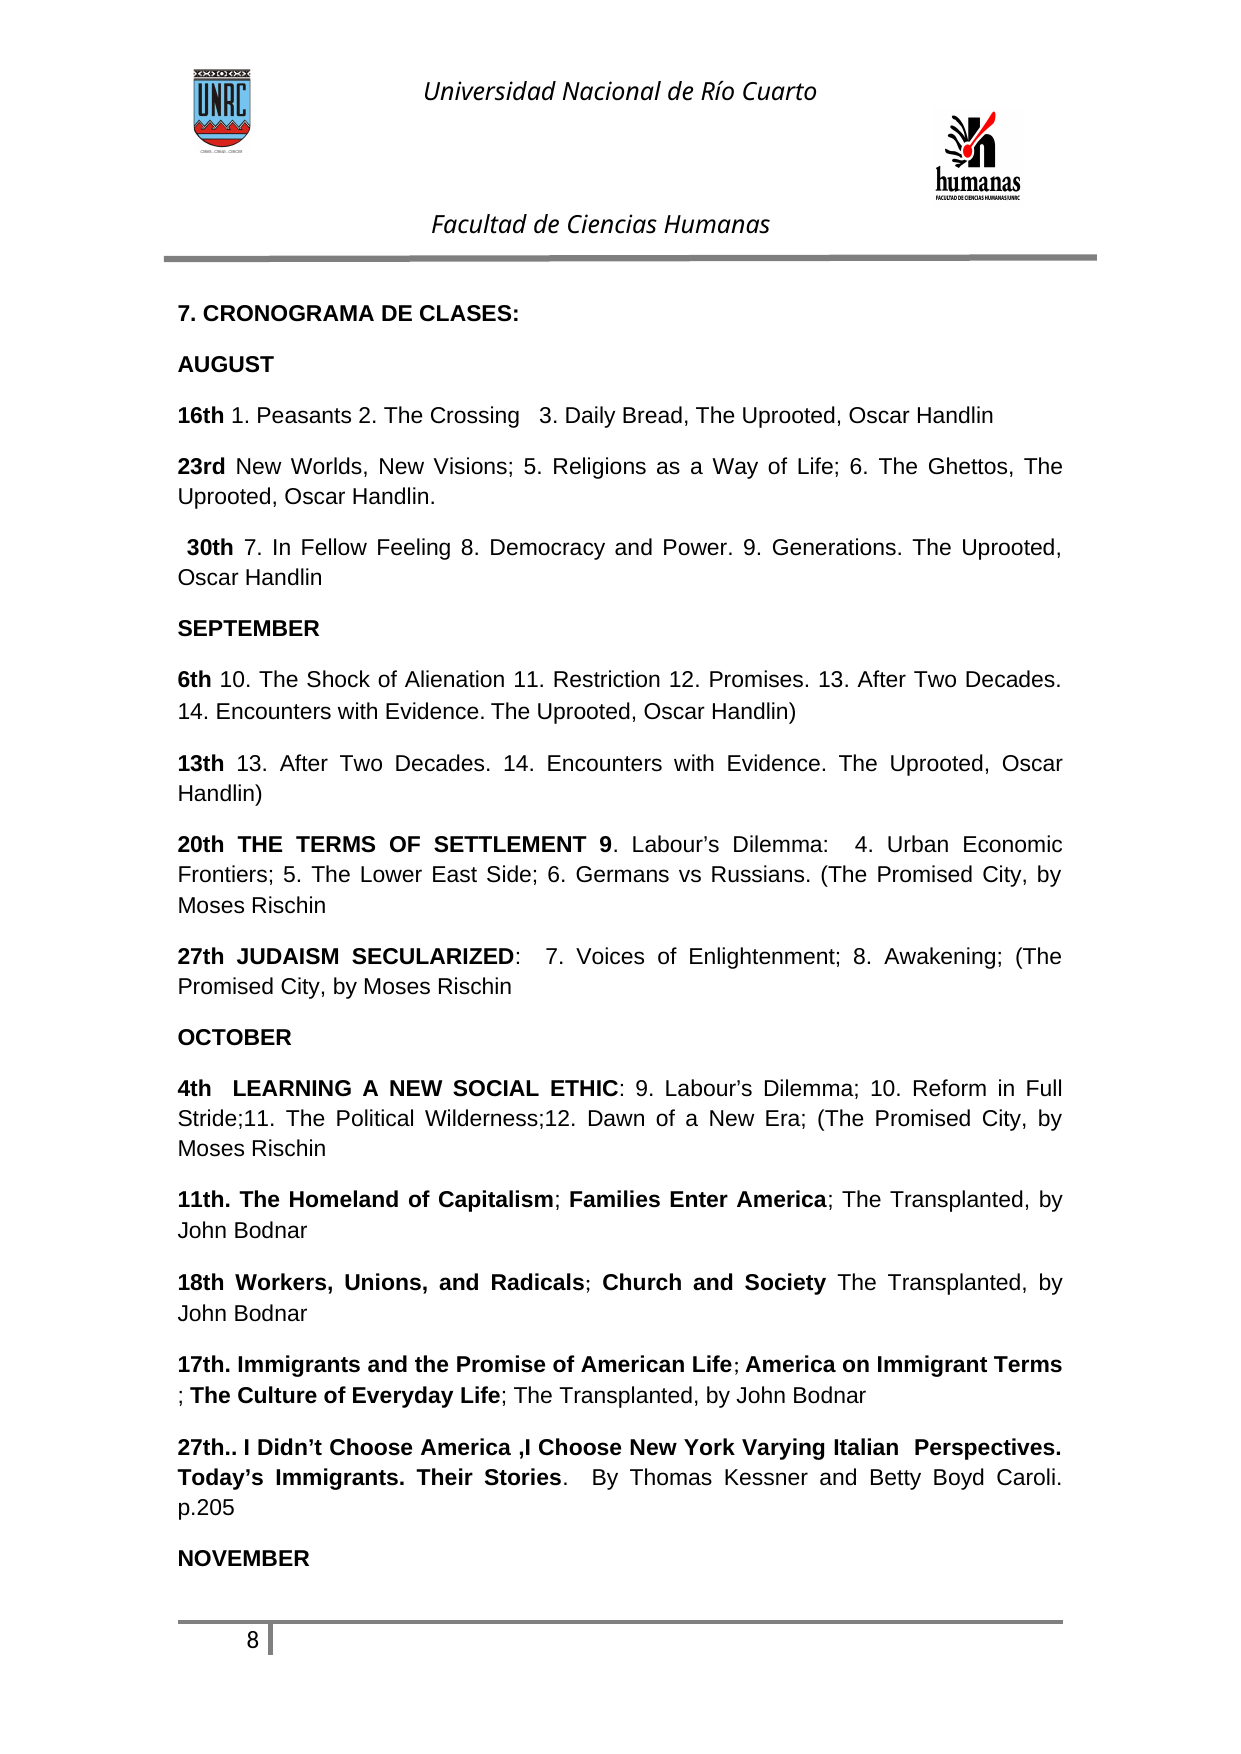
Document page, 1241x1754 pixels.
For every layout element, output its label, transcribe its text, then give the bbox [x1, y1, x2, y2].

text 17th. Immigrants and the Promise of American Life; America on Immigrant Terms ; The Culture of Everyday Life; The Transplanted, by John Bodnar [177, 1351, 1063, 1409]
text 23rd New Worlds, New Visions; 5. Religions as a Way of Life; 6. The Ghettos, The Uprooted, Oscar Handlin. [177, 453, 1063, 509]
text NOVEMBER [177, 1545, 1063, 1571]
text AUGUST [177, 351, 1063, 377]
picture [193, 69, 251, 153]
text 13th 13. After Two Decades. 14. Encounters with Evidence. The Uprooted, Oscar Handlin) [177, 750, 1063, 807]
text 30th 7. In Fellow Feeling 8. Democracy and Power. 9. Generations. The Uprooted, Oscar Handlin [177, 534, 1063, 591]
text 27th JUDAISM SECULARIZED: 7. Voices of Enlightenment; 8. Awakening; (The Promised City, by Moses Rischin [177, 943, 1063, 999]
text 18th Workers, Unions, and Radicals; Church and Society The Transplanted, by John Bodnar [177, 1268, 1063, 1326]
text 4th LEARNING A NEW SOCIAL ETHIC: 9. Labour’s Dilemma; 10. Reform in Full Stride;11. The Political Wilderness;12. Dawn of a New Era; (The Promised City, by Moses Rischin [177, 1075, 1063, 1162]
text 11th. The Homeland of Capitalism; Families Enter America; The Transplanted, by John Bodnar [177, 1186, 1063, 1243]
text 16th 1. Peasants 2. The Crossing 3. Daily Bread, The Uprooted, Oscar Handlin [177, 402, 1063, 428]
text 27th.. I Didn’t Choose America ,I Choose New York Varying Italian Perspectives. Today’s Immigrants. Their Stories. By Thomas Kessner and Betty Boyd Caroli. p.205 [177, 1433, 1063, 1520]
text 6th 10. The Shock of Alienation 11. Restriction 12. Promises. 13. After Two Decades. 14. Encounters with Evidence. The Uprooted, Oscar Handlin) [177, 666, 1063, 725]
text SEPTEMBER [177, 615, 1063, 642]
picture [932, 107, 1025, 207]
text 20th THE TERMS OF SETTLEMENT 9. Labour’s Dilemma: 4. Urban Economic Frontiers; 5. The Lower East Side; 6. Germans vs Russians. (The Promised City, by Moses Rischin [177, 831, 1063, 918]
text 7. CRONOGRAMA DE CLASES: [177, 300, 1063, 326]
text OCTOBER [177, 1024, 1063, 1050]
